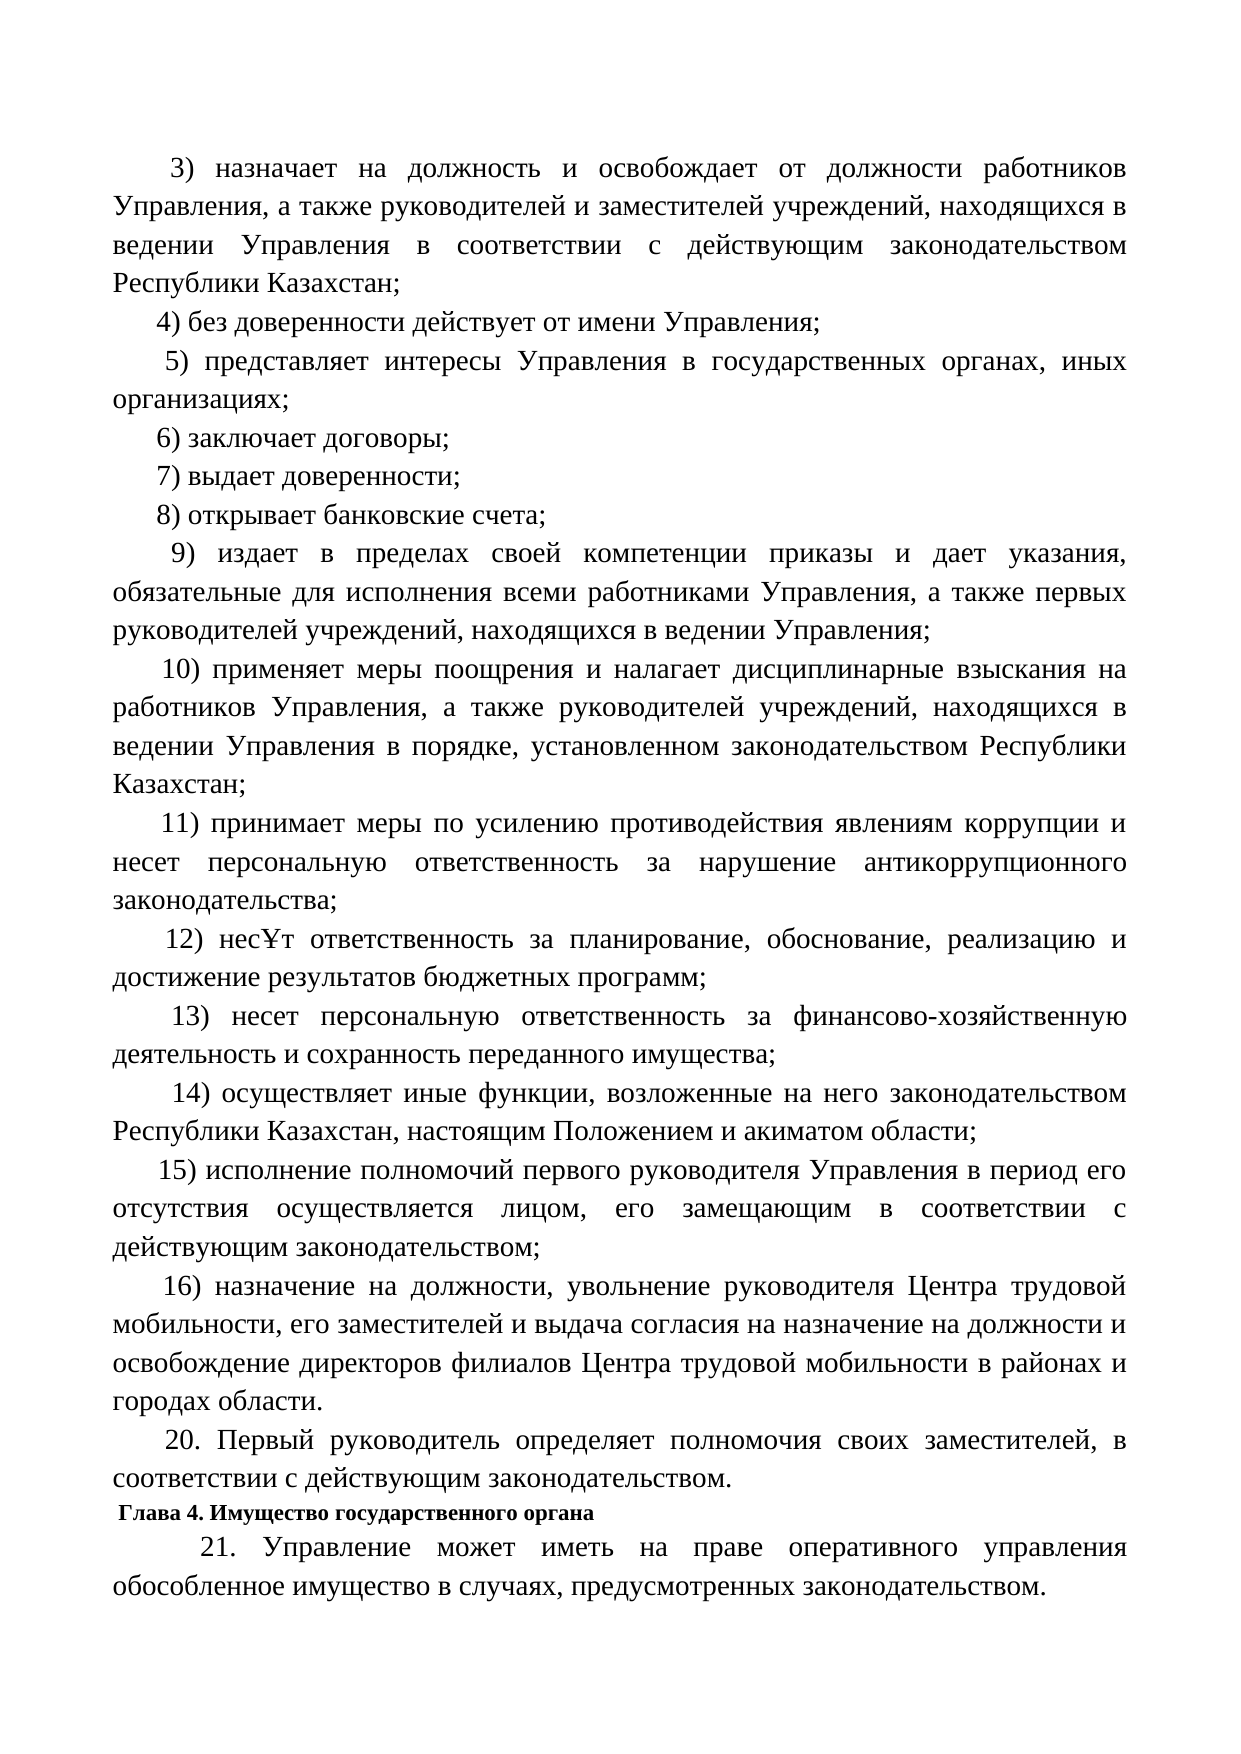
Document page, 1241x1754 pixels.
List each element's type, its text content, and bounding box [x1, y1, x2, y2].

text 20. Первый руководитель определяет полномочия своих заместителей, в соответствии с действующим законодательством. [112, 1422, 1128, 1494]
text 9) издает в пределах своей компетенции приказы и дает указания, обязательные для исполнения всеми работниками Управления, а также первых руководителей учреждений, находящихся в ведении Управления; [112, 535, 1128, 646]
text 16) назначение на должности, увольнение руководителя Центра трудовой мобильности, его заместителей и выдача согласия на назначение на должности и освобождение директоров филиалов Центра трудовой мобильности в районах и городах области. [112, 1268, 1128, 1417]
text 14) осуществляет иные функции, возложенные на него законодательством Республики Казахстан, настоящим Положением и акиматом области; [112, 1075, 1128, 1147]
text 15) исполнение полномочий первого руководителя Управления в период его отсутствия осуществляется лицом, его замещающим в соответствии с действующим законодательством; [112, 1152, 1128, 1263]
text 13) несет персональную ответственность за финансово-хозяйственную деятельность и сохранность переданного имущества; [112, 998, 1128, 1070]
text 11) принимает меры по усилению противодействия явлениям коррупции и несет персональную ответственность за нарушение антикоррупционного законодательства; [112, 805, 1128, 916]
text 12) несҰт ответственность за планирование, обоснование, реализацию и достижение результатов бюджетных программ; [112, 921, 1128, 993]
text 3) назначает на должность и освобождает от должности работников Управления, а также руководителей и заместителей учреждений, находящихся в ведении Управления в соответствии с действующим законодательством Республики Казахстан; [112, 150, 1128, 299]
text 8) открывает банковские счета; [112, 497, 1128, 530]
text Глава 4. Имущество государственного органа [112, 1499, 1128, 1525]
text 10) применяет меры поощрения и налагает дисциплинарные взыскания на работников Управления, а также руководителей учреждений, находящихся в ведении Управления в порядке, установленном законодательством Республики Казахстан; [112, 651, 1128, 800]
text 6) заключает договоры; [112, 420, 1128, 453]
text 4) без доверенности действует от имени Управления; [112, 304, 1128, 338]
text 7) выдает доверенности; [112, 458, 1128, 492]
text 5) представляет интересы Управления в государственных органах, иных организациях; [112, 343, 1128, 415]
text 21. Управление может иметь на праве оперативного управления обособленное имущество в случаях, предусмотренных законодательством. [112, 1529, 1128, 1601]
